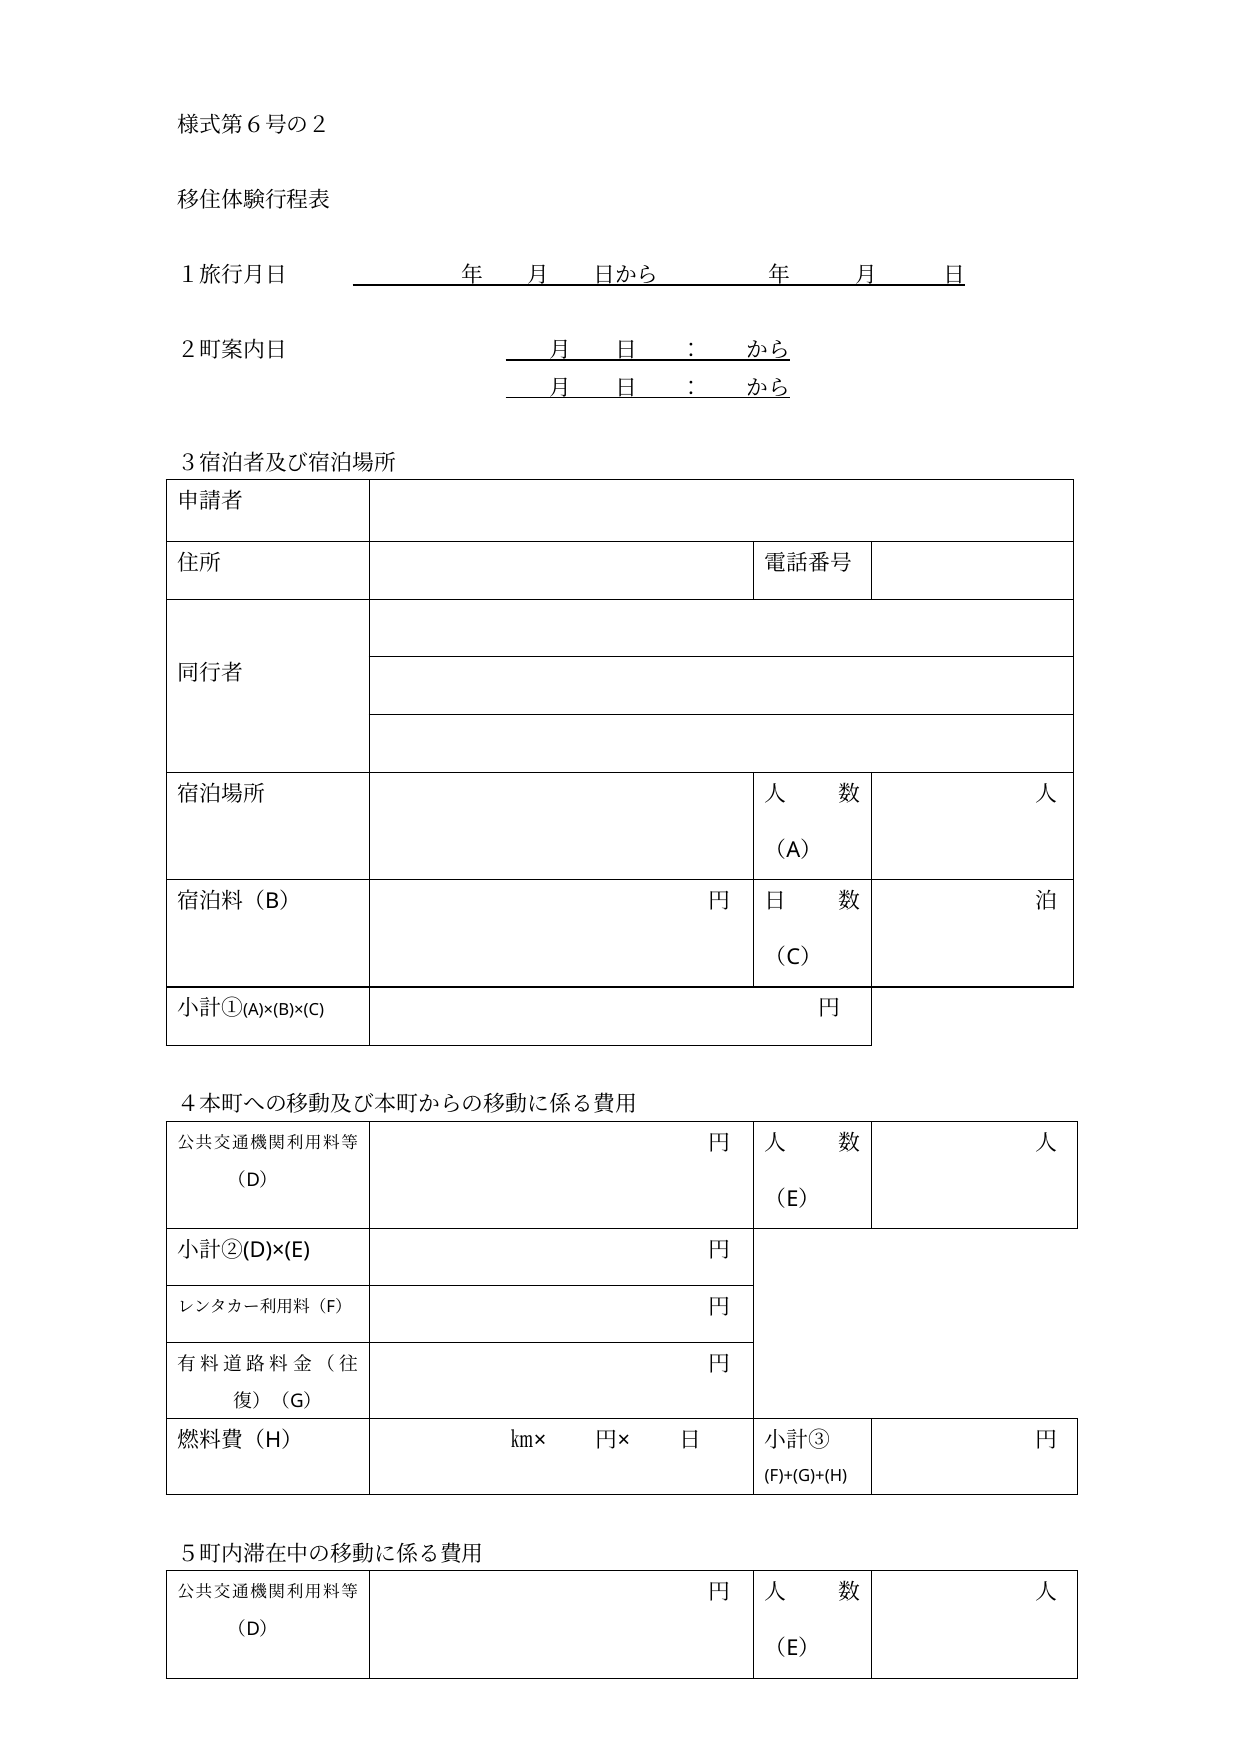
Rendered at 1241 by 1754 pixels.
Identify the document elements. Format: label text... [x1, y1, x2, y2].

table_cell 有料道路料金（往復）（G） [167, 1343, 369, 1418]
text ２町案内日 月 日 ： から [177, 329, 1063, 367]
table_cell 円 [370, 1286, 753, 1342]
table_cell 燃料費（H） [167, 1419, 369, 1494]
table_cell 小計②(D)×(E) [167, 1229, 369, 1285]
table_cell [370, 715, 1073, 772]
table_cell 小計①(A)×(B)×(C) [167, 988, 369, 1045]
table_header 申請者 [167, 480, 369, 541]
text 月 日 ： から [177, 367, 1063, 404]
table_cell 宿泊場所 [167, 773, 369, 879]
table_cell 日数（C） [754, 880, 871, 986]
text ４本町への移動及び本町からの移動に係る費用 [177, 1083, 1063, 1121]
text ５町内滞在中の移動に係る費用 [177, 1533, 1063, 1570]
table_header [370, 480, 1073, 541]
table_cell [370, 542, 753, 599]
table_cell [370, 773, 753, 879]
table_cell 円 [872, 1419, 1077, 1494]
table_cell レンタカー利用料（F） [167, 1286, 369, 1342]
table_header 円 [370, 1571, 753, 1677]
table_cell ㎞× 円× 日 [370, 1419, 753, 1494]
table_header 公共交通機関利用料等（D） [167, 1571, 369, 1677]
table_cell [370, 657, 1073, 714]
table_cell 住所 [167, 542, 369, 599]
table_cell 円 [370, 1229, 753, 1285]
table_cell 人数（A） [754, 773, 871, 879]
table_cell 人 [872, 773, 1073, 879]
table_cell 泊 [872, 880, 1073, 986]
text 移住体験行程表 [177, 179, 1063, 217]
table_header 人数（E） [754, 1122, 871, 1228]
table_cell [370, 600, 1073, 656]
table_cell 小計③ (F)+(G)+(H) [754, 1419, 871, 1494]
table_header 人数（E） [754, 1571, 871, 1677]
table_cell 円 [370, 880, 753, 986]
table_header 円 [370, 1122, 753, 1228]
table_cell 円 [370, 988, 871, 1045]
text １旅行月日 年 月 日から 年 月 日 [177, 254, 1063, 292]
table_cell 同行者 [167, 600, 369, 772]
table_header 人 [872, 1571, 1077, 1677]
table_header 人 [872, 1122, 1077, 1228]
table_cell [872, 542, 1073, 599]
text 様式第６号の２ [177, 104, 1063, 142]
text ３宿泊者及び宿泊場所 [177, 442, 1063, 479]
table_cell 電話番号 [754, 542, 871, 599]
table_cell 円 [370, 1343, 753, 1418]
table_cell 宿泊料（B） [167, 880, 369, 986]
table_header 公共交通機関利用料等（D） [167, 1122, 369, 1228]
